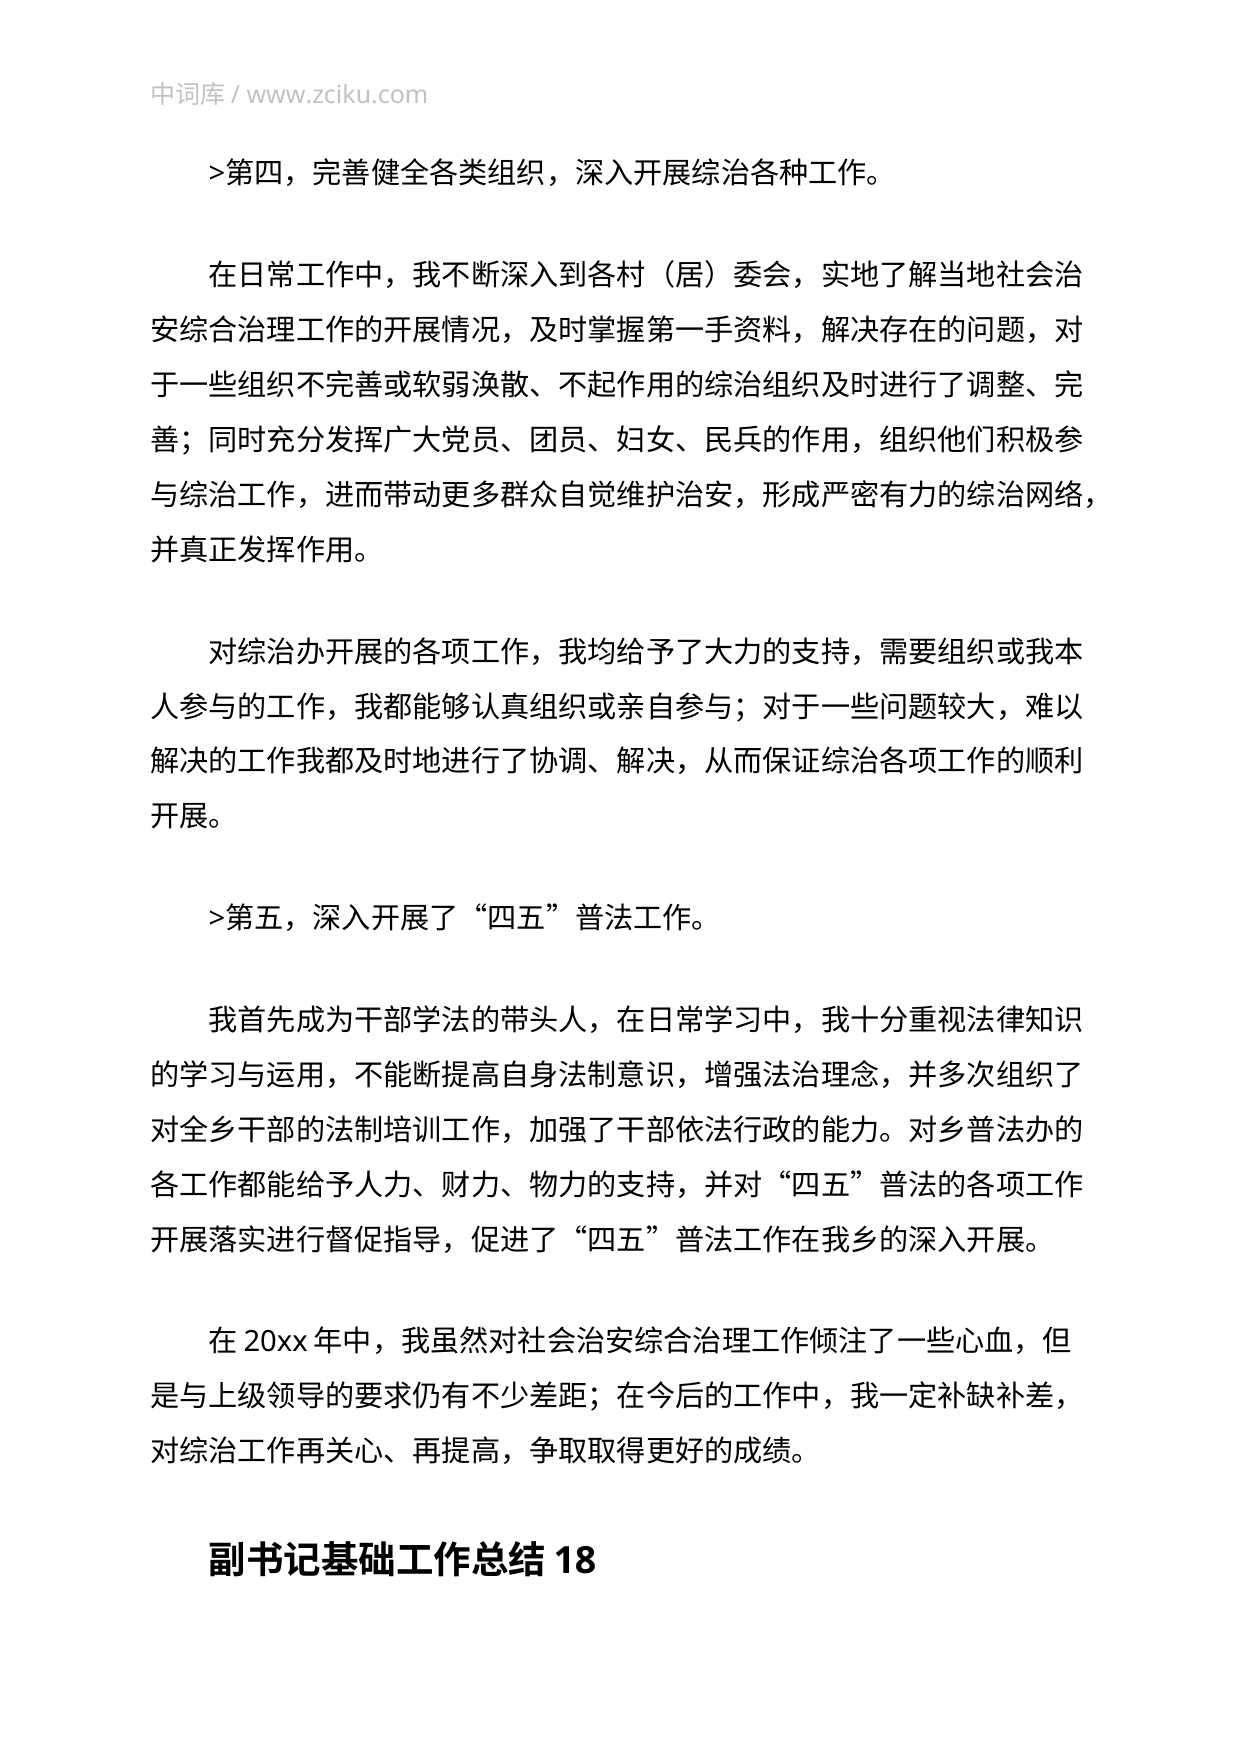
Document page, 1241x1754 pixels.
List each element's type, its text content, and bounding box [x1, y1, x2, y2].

text 对综治办开展的各项工作，我均给予了大力的支持，需要组织或我本人参与的工作，我都能够认真组织或亲自参与；对于一些问题较大，难以解决的工作我都及时地进行了协调、解决，从而保证综治各项工作的顺利开展。 [150, 628, 1090, 835]
text 我首先成为干部学法的带头人，在日常学习中，我十分重视法律知识的学习与运用，不能断提高自身法制意识，增强法治理念，并多次组织了对全乡干部的法制培训工作，加强了干部依法行政的能力。对乡普法办的各工作都能给予人力、财力、物力的支持，并对“四五”普法的各项工作开展落实进行督促指导，促进了“四五”普法工作在我乡的深入开展。 [150, 997, 1090, 1258]
text 副书记基础工作总结18 [150, 1530, 1090, 1584]
text 在20xx年中，我虽然对社会治安综合治理工作倾注了一些心血，但是与上级领导的要求仍有不少差距；在今后的工作中，我一定补缺补差，对综治工作再关心、再提高，争取取得更好的成绩。 [150, 1318, 1090, 1470]
text 在日常工作中，我不断深入到各村（居）委会，实地了解当地社会治安综合治理工作的开展情况，及时掌握第一手资料，解决存在的问题，对于一些组织不完善或软弱涣散、不起作用的综治组织及时进行了调整、完善；同时充分发挥广大党员、团员、妇女、民兵的作用，组织他们积极参与综治工作，进而带动更多群众自觉维护治安，形成严密有力的综治网络，并真正发挥作用。 [150, 252, 1090, 569]
text >第四，完善健全各类组织，深入开展综治各种工作。 [150, 150, 1090, 192]
text >第五，深入开展了“四五”普法工作。 [150, 895, 1090, 937]
